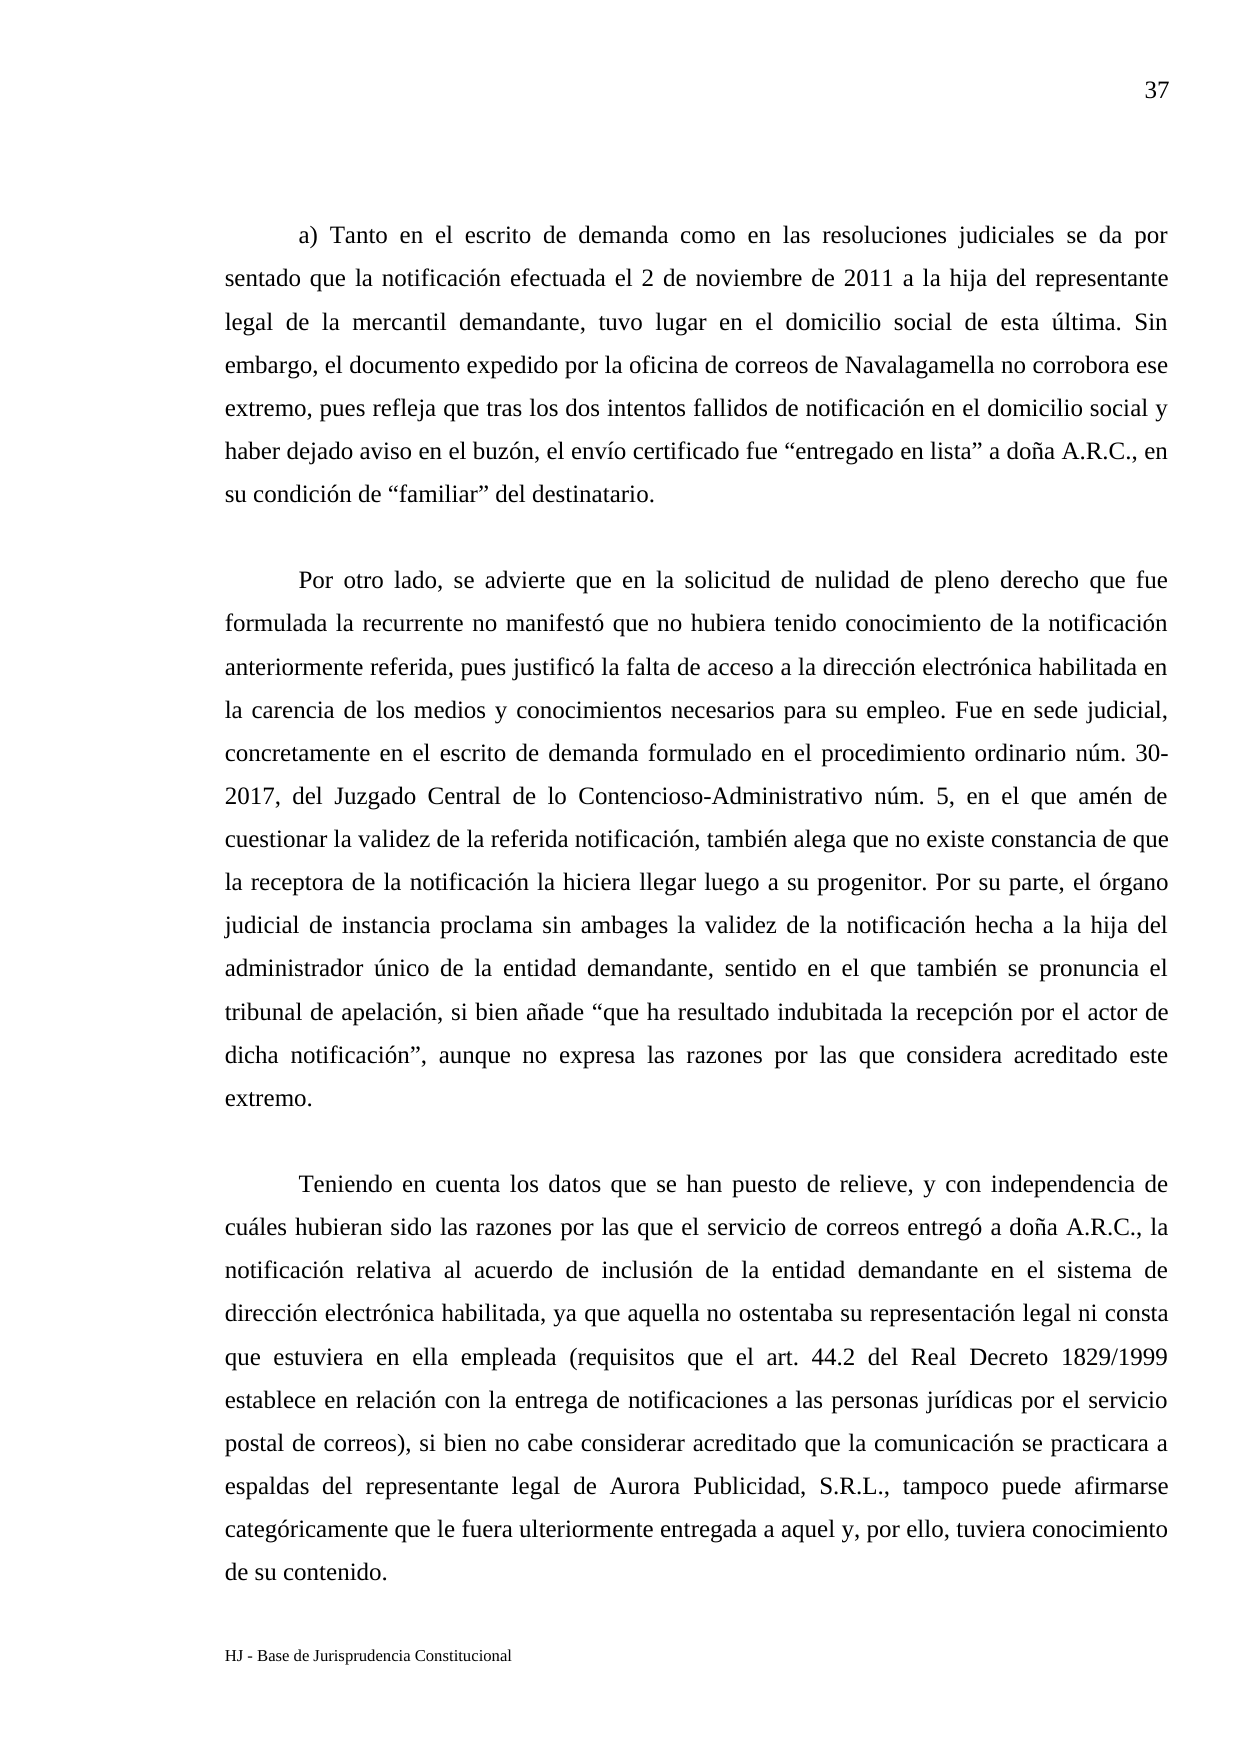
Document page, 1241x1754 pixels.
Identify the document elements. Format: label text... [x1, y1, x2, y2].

text a) Tanto en el escrito de demanda como en las resoluciones judiciales se da por sentado que la notificación efectuada el 2 de noviembre de 2011 a la hija del representante legal de la mercantil demandante, tuvo lugar en el domicilio social de esta última. Sin embargo, el documento expedido por la oficina de correos de Navalagamella no corrobora ese extremo, pues refleja que tras los dos intentos fallidos de notificación en el domicilio social y haber dejado aviso en el buzón, el envío certificado fue “entregado en lista” a doña A.R.C., en su condición de “familiar” del destinatario. [224, 220, 1169, 508]
text Teniendo en cuenta los datos que se han puesto de relieve, y con independencia de cuáles hubieran sido las razones por las que el servicio de correos entregó a doña A.R.C., la notificación relativa al acuerdo de inclusión de la entidad demandante en el sistema de dirección electrónica habilitada, ya que aquella no ostentaba su representación legal ni consta que estuviera en ella empleada (requisitos que el art. 44.2 del Real Decreto 1829/1999 establece en relación con la entrega de notificaciones a las personas jurídicas por el servicio postal de correos), si bien no cabe considerar acreditado que la comunicación se practicara a espaldas del representante legal de Aurora Publicidad, S.R.L., tampoco puede afirmarse categóricamente que le fuera ulteriormente entregada a aquel y, por ello, tuviera conocimiento de su contenido. [224, 1169, 1169, 1586]
text Por otro lado, se advierte que en la solicitud de nulidad de pleno derecho que fue formulada la recurrente no manifestó que no hubiera tenido conocimiento de la notificación anteriormente referida, pues justificó la falta de acceso a la dirección electrónica habilitada en la carencia de los medios y conocimientos necesarios para su empleo. Fue en sede judicial, concretamente en el escrito de demanda formulado en el procedimiento ordinario núm. 30-2017, del Juzgado Central de lo Contencioso-Administrativo núm. 5, en el que amén de cuestionar la validez de la referida notificación, también alega que no existe constancia de que la receptora de la notificación la hiciera llegar luego a su progenitor. Por su parte, el órgano judicial de instancia proclama sin ambages la validez de la notificación hecha a la hija del administrador único de la entidad demandante, sentido en el que también se pronuncia el tribunal de apelación, si bien añade “que ha resultado indubitada la recepción por el actor de dicha notificación”, aunque no expresa las razones por las que considera acreditado este extremo. [224, 565, 1169, 1112]
